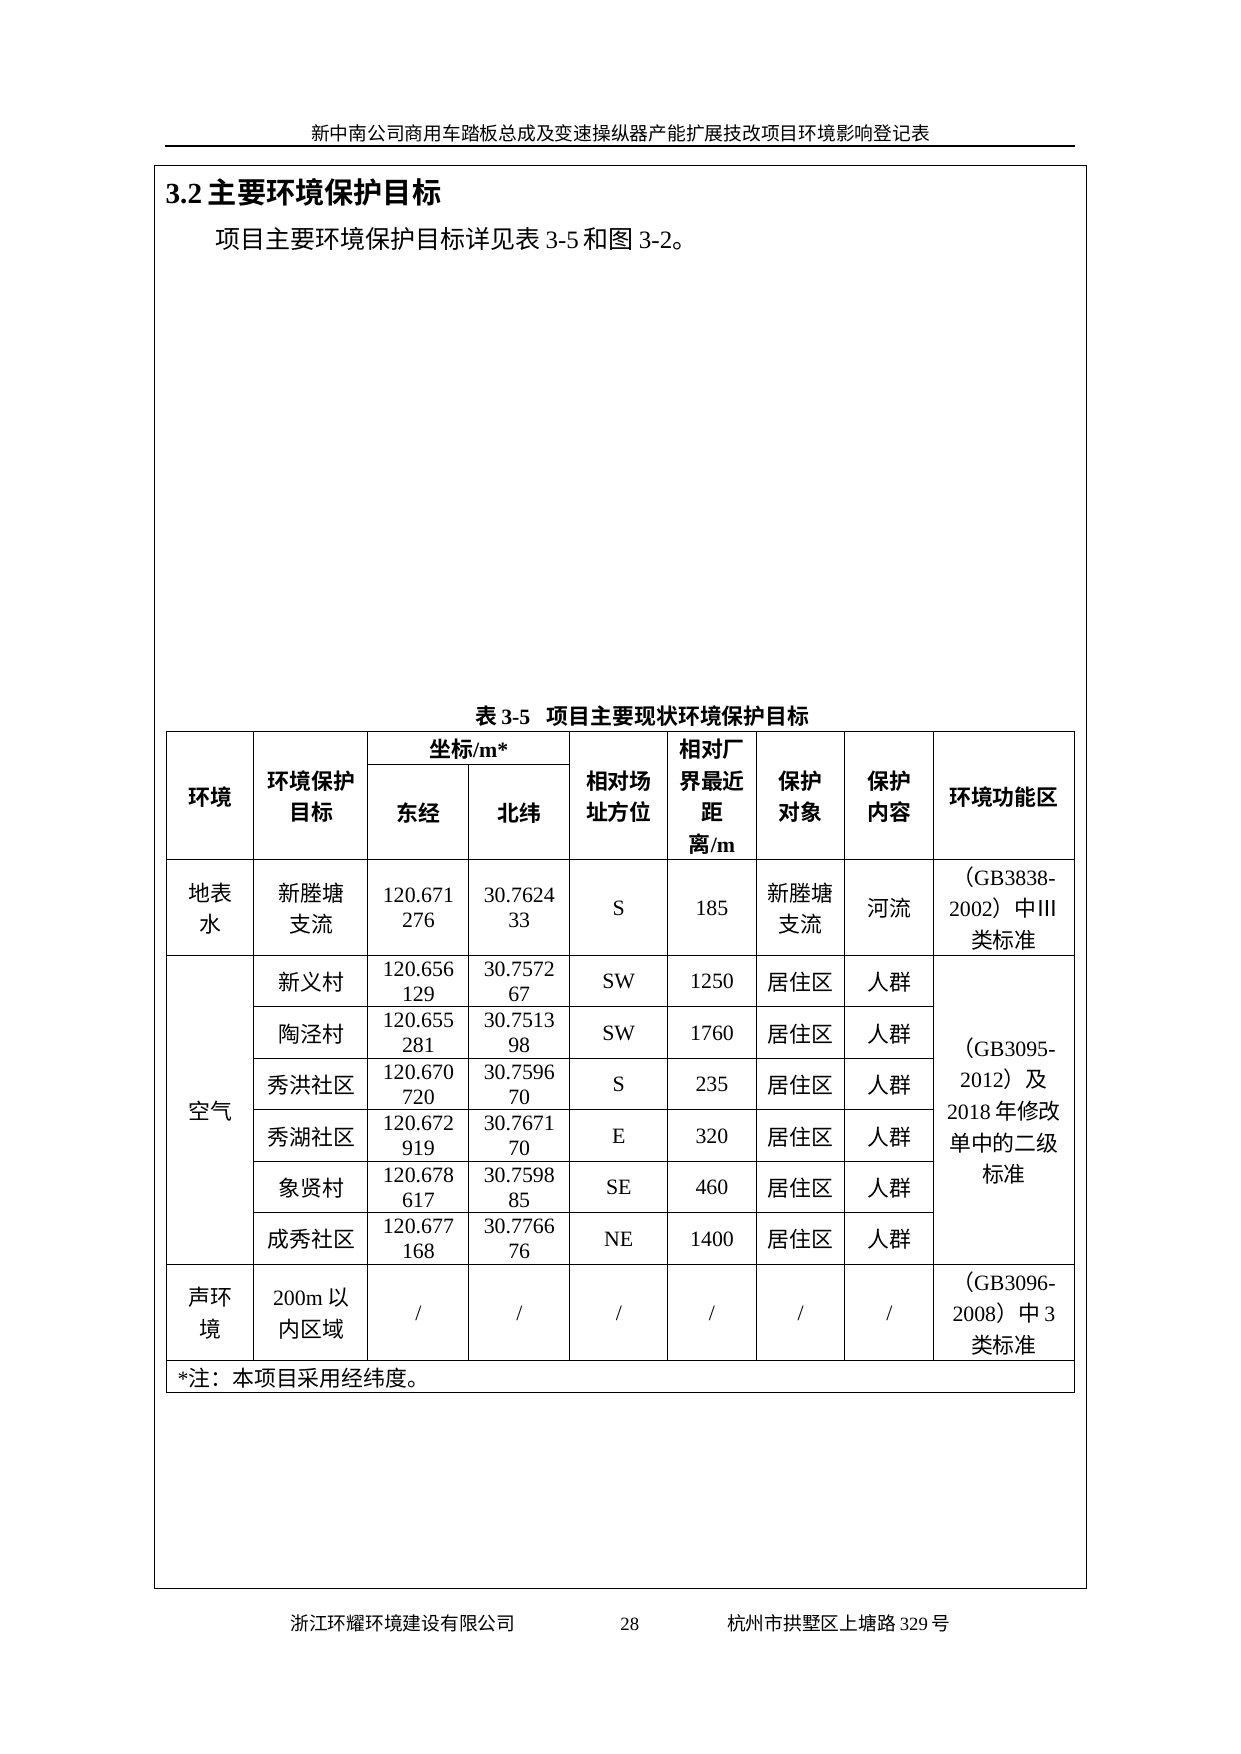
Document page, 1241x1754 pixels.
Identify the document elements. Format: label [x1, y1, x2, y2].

table_header [155, 166, 1086, 1587]
